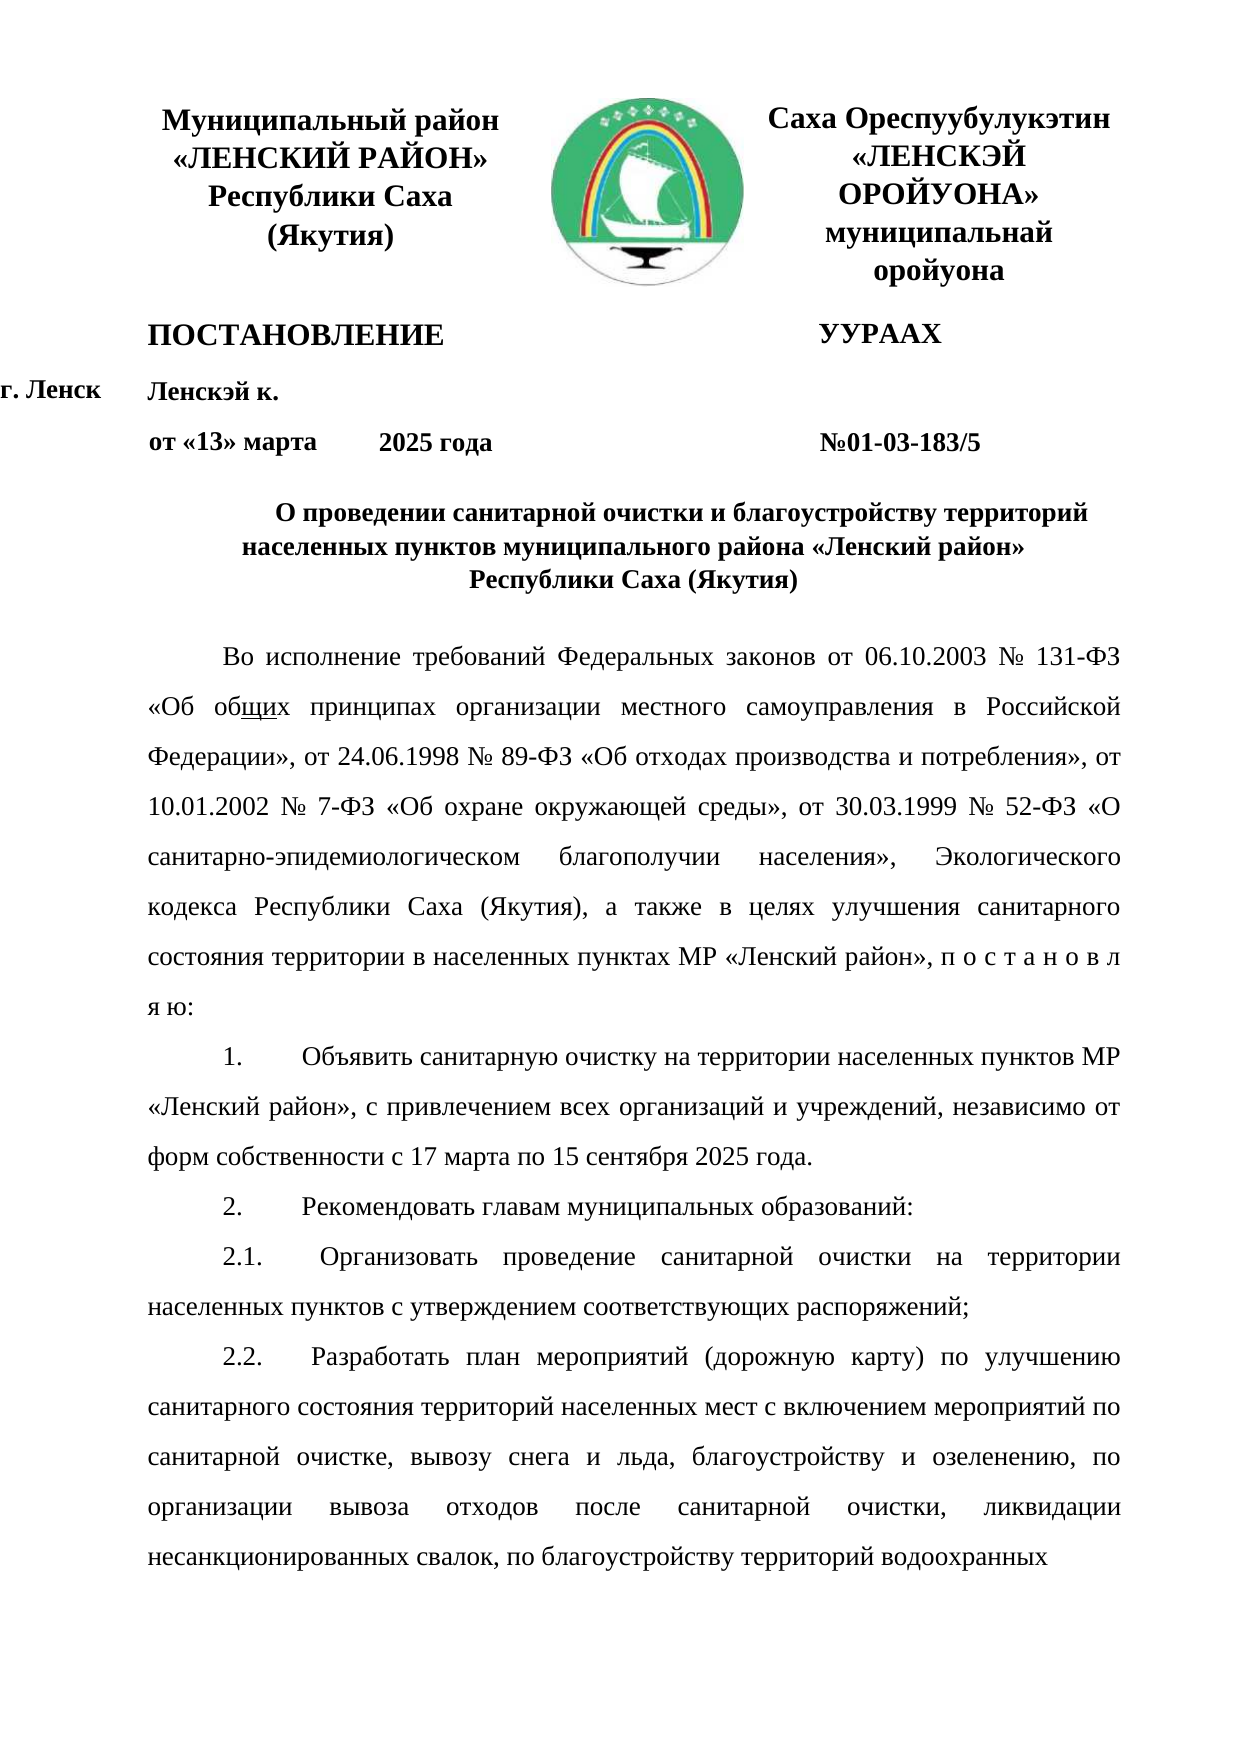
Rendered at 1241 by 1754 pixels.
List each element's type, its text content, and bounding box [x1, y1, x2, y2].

text №01-03-183/5 [819, 432, 1058, 457]
text от «13» марта [149, 430, 378, 455]
list Рекомендовать главам муниципальных образований: [147, 1176, 1122, 1226]
text Муниципальный район «ЛЕНСКИЙ РАЙОН» Республики Саха (Якутия) [147, 100, 513, 252]
text О проведении санитарной очистки и благоустройству территорий [147, 495, 1089, 528]
text 2025 года [147, 430, 1122, 457]
picture [551, 98, 744, 287]
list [147, 1326, 1122, 1576]
text Во исполнение требований Федеральных законов от 06.10.2003 № 131-ФЗ «Об общих принципах организации местного самоуправления в Российской Федерации», от 24.06.1998 № 89-ФЗ «Об отходах производства и потребления», от 10.01.2002 № 7-ФЗ «Об охране окружающей среды», от 30.03.1999 № 52-ФЗ «О санитарно-эпидемиологическом благополучии населения», Экологического кодекса Республики Саха (Якутия), а также в целях улучшения санитарного состояния территории в населенных пунктах МР «Ленский район», п о с т а н о в л я ю: [147, 626, 1122, 1026]
text населенных пунктов муниципального района «Ленский район» [147, 528, 1120, 562]
text УУРААХ [818, 320, 942, 349]
list Организовать проведение санитарной очистки на территории населенных пунктов с утверждением соответствующих распоряжений; [147, 1226, 1122, 1326]
text Республики Саха (Якутия) [147, 562, 1120, 595]
text г. Ленск [0, 379, 101, 404]
list Объявить санитарную очистку на территории населенных пунктов МР «Ленский район», с привлечением всех организаций и учреждений, независимо от форм собственности с 17 марта по 15 сентября 2025 года. [147, 1026, 1122, 1176]
text Ленскэй к. [147, 379, 1122, 406]
text Саха Ореспуубулукэтин «ЛЕНСКЭЙ ОРОЙУОНА» муниципальнай оройуона [756, 98, 1122, 288]
text ПОСТАНОВЛЕНИЕ [147, 320, 1122, 351]
